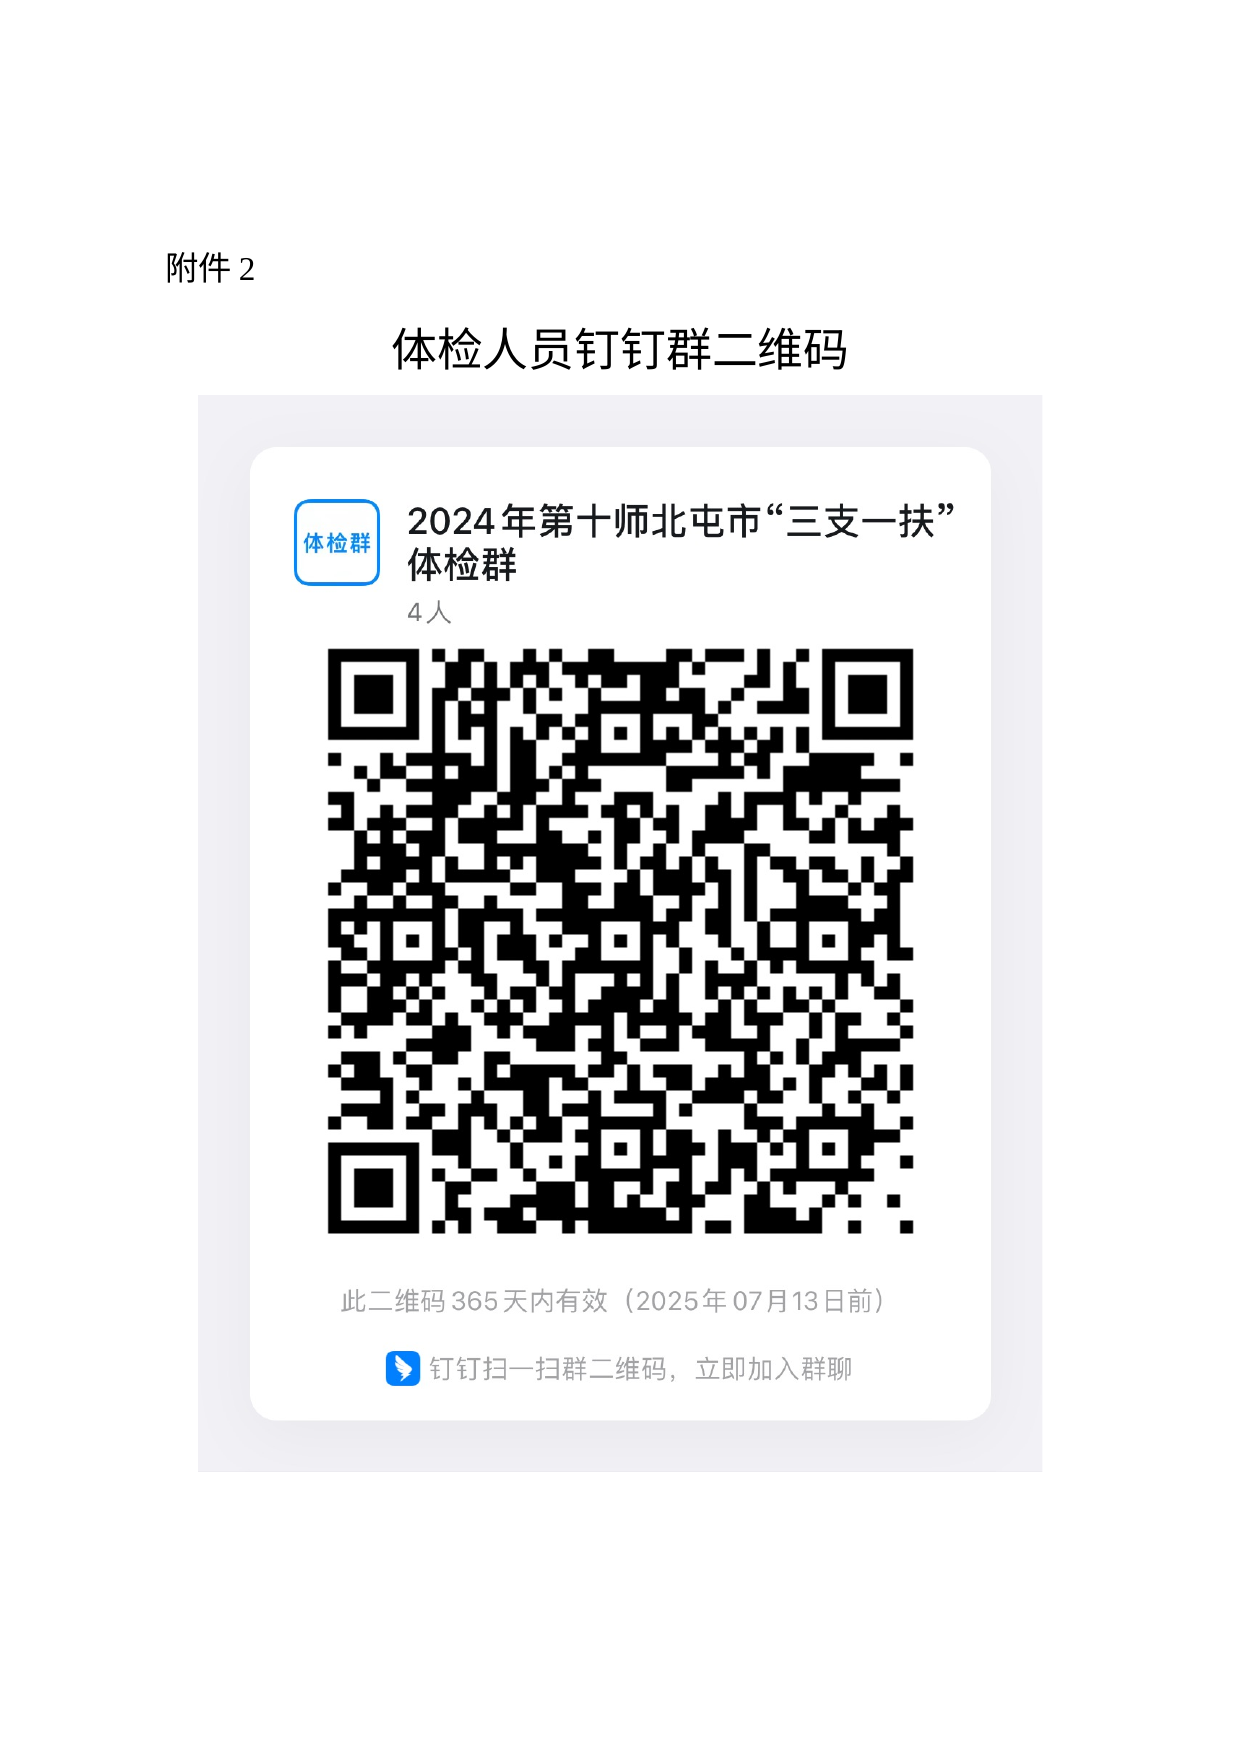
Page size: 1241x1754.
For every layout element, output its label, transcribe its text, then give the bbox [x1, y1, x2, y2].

text 附件2 [165, 233, 1075, 298]
text 体检人员钉钉群二维码 [165, 298, 1075, 395]
picture [198, 395, 1043, 1472]
